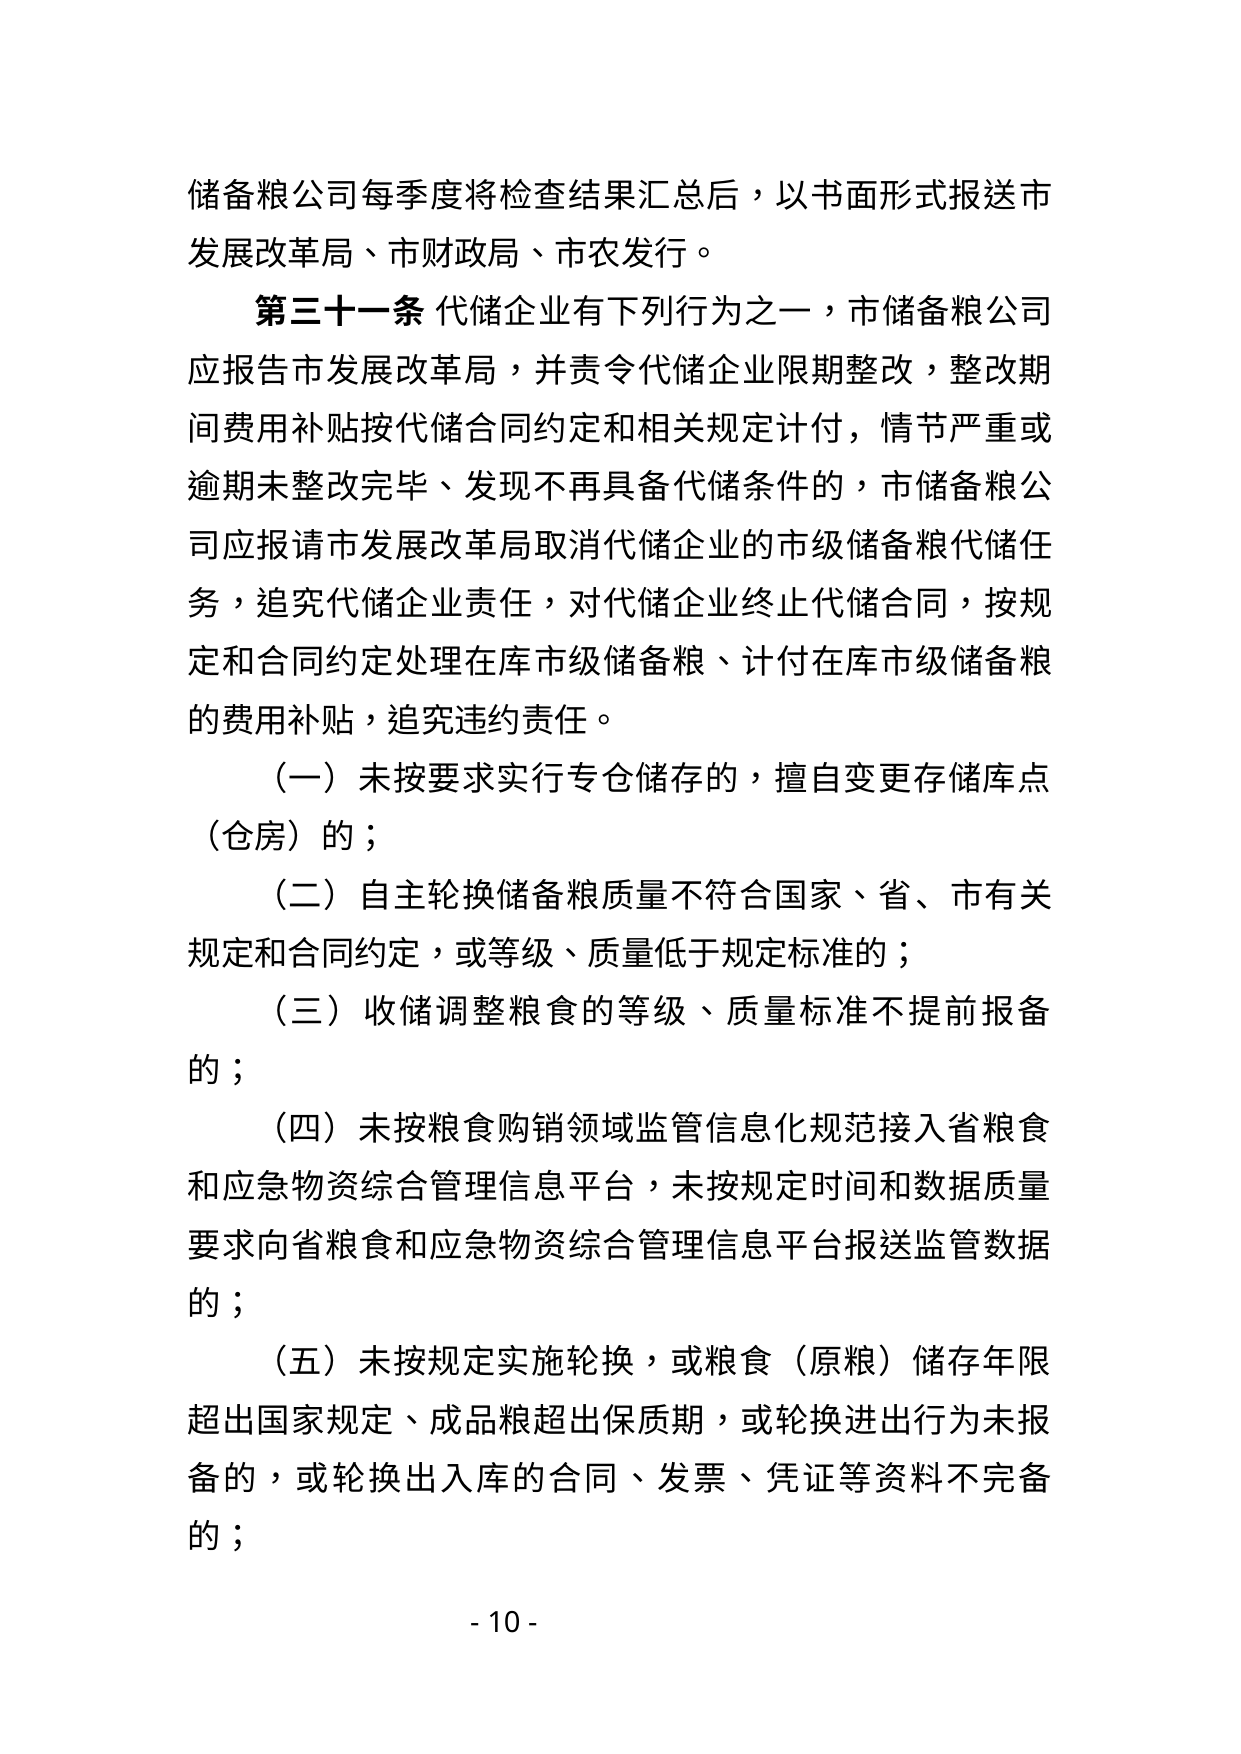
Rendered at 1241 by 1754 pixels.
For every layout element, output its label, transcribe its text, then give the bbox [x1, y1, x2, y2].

list （二）自主轮换储备粮质量不符合国家、省、市有关规定和合同约定，或等级、质量低于规定标准的； [187, 861, 1053, 977]
list （五）未按规定实施轮换，或粮食（原粮）储存年限超出国家规定、成品粮超出保质期，或轮换进出行为未报备的，或轮换出入库的合同、发票、凭证等资料不完备的； [187, 1327, 1053, 1561]
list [187, 161, 1053, 277]
list （三）收储调整粮食的等级、质量标准不提前报备的； [187, 977, 1053, 1094]
list 第三十一条 代储企业有下列行为之一，市储备粮公司应报告市发展改革局，并责令代储企业限期整改，整改期间费用补贴按代储合同约定和相关规定计付，情节严重或逾期未整改完毕、发现不再具备代储条件的，市储备粮公司应报请市发展改革局取消代储企业的市级储备粮代储任务，追究代储企业责任，对代储企业终止代储合同，按规定和合同约定处理在库市级储备粮、计付在库市级储备粮的费用补贴，追究违约责任。 [187, 277, 1053, 744]
list （四）未按粮食购销领域监管信息化规范接入省粮食和应急物资综合管理信息平台，未按规定时间和数据质量要求向省粮食和应急物资综合管理信息平台报送监管数据的； [187, 1094, 1053, 1327]
list （一）未按要求实行专仓储存的，擅自变更存储库点（仓房）的； [187, 744, 1053, 861]
